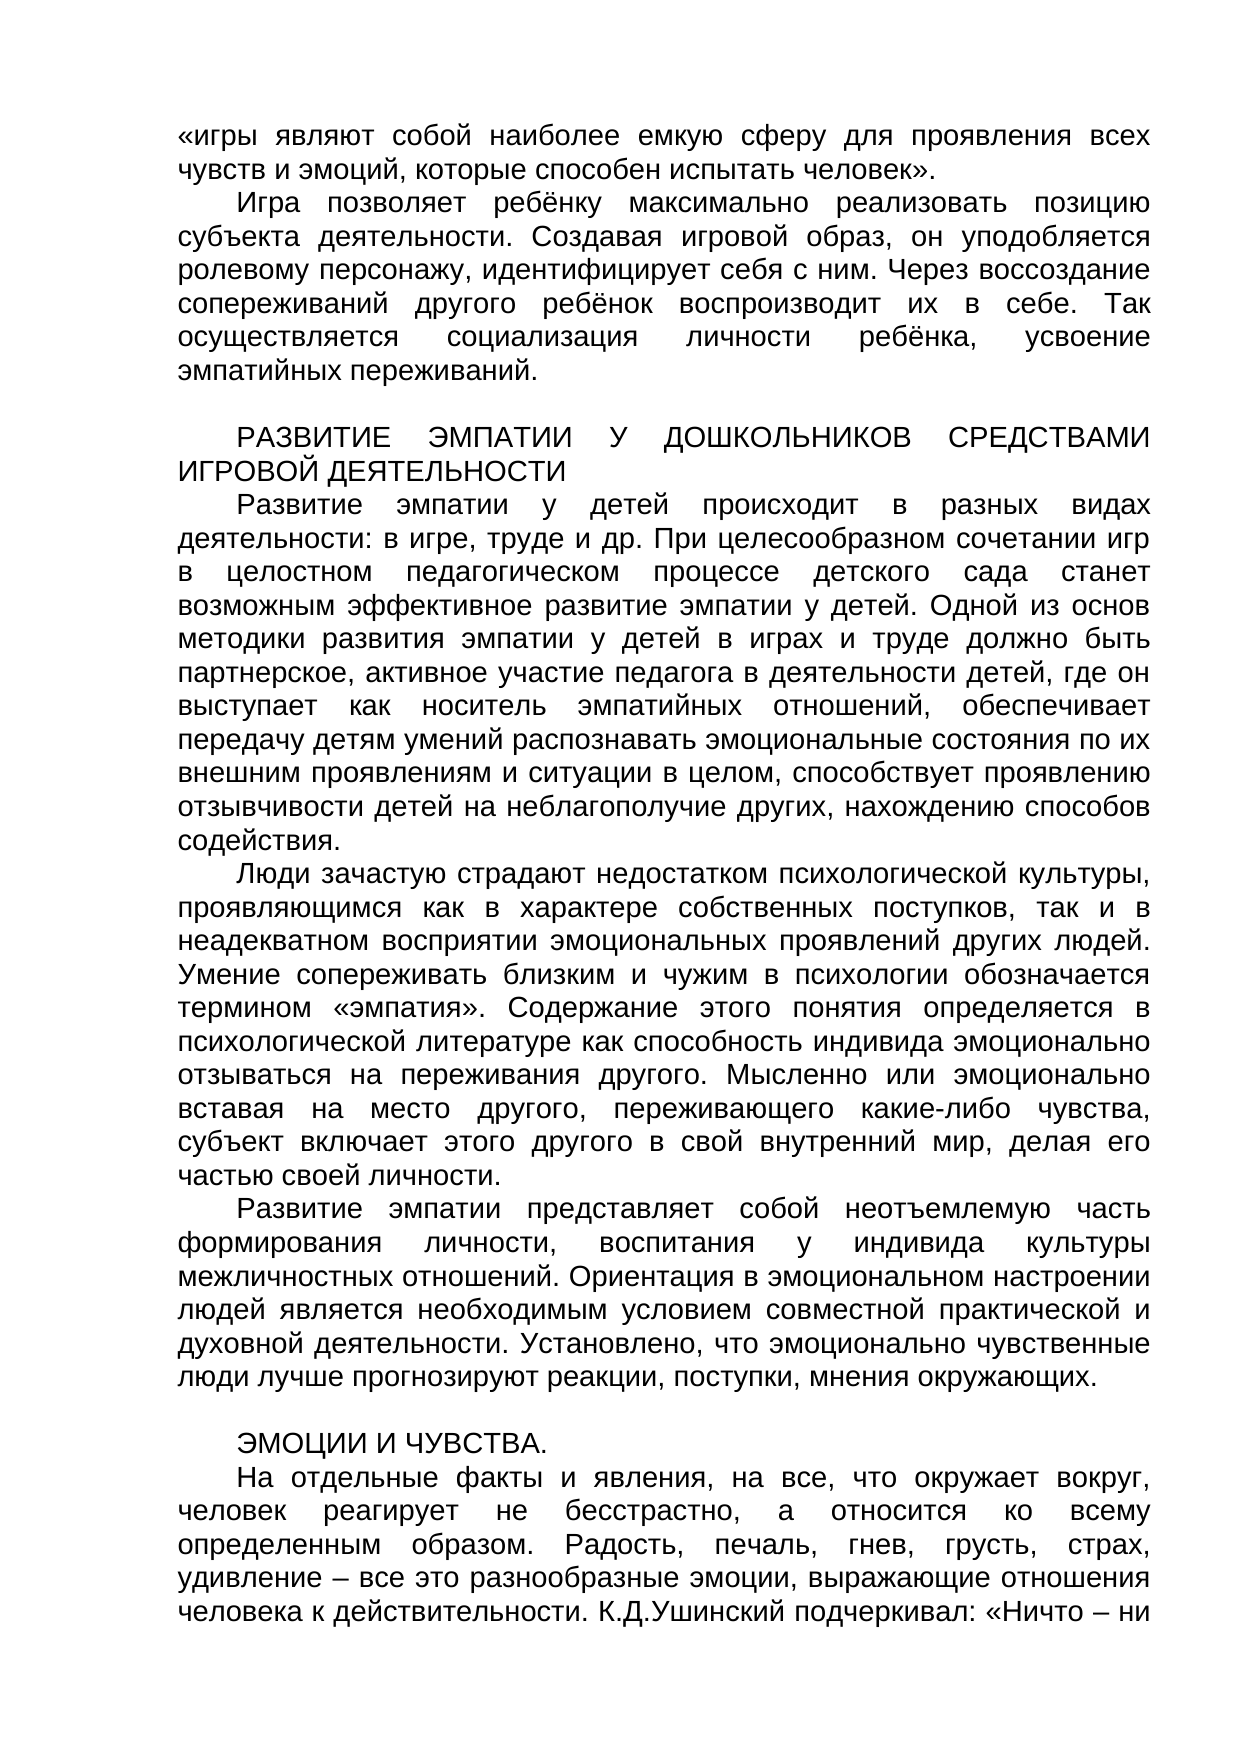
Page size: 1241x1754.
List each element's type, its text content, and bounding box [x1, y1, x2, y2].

text Развитие эмпатии у детей происходит в разных видах деятельности: в игре, труде и др. При целесообразном сочетании игр в целостном педагогическом процессе детского сада станет возможным эффективное развитие эмпатии у детей. Одной из основ методики развития эмпатии у детей в играх и труде должно быть партнерское, активное участие педагога в деятельности детей, где он выступает как носитель эмпатийных отношений, обеспечивает передачу детям умений распознавать эмоциональные состояния по их внешним проявлениям и ситуации в целом, способствует проявлению отзывчивости детей на неблагополучие других, нахождению способов содействия. [177, 487, 1152, 856]
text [177, 118, 1152, 185]
text Развитие эмпатии представляет собой неотъемлемую часть формирования личности, воспитания у индивида культуры межличностных отношений. Ориентация в эмоциональном настроении людей является необходимым условием совместной практической и духовной деятельности. Установлено, что эмоционально чувственные люди лучше прогнозируют реакции, поступки, мнения окружающих. [177, 1191, 1152, 1393]
text РАЗВИТИЕ ЭМПАТИИ У ДОШКОЛЬНИКОВ СРЕДСТВАМИ ИГРОВОЙ ДЕЯТЕЛЬНОСТИ [177, 420, 1152, 487]
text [177, 1460, 1152, 1627]
text ЭМОЦИИ И ЧУВСТВА. [177, 1426, 1152, 1460]
text Люди зачастую страдают недостатком психологической культуры, проявляющимся как в характере собственных поступков, так и в неадекватном восприятии эмоциональных проявлений других людей. Умение сопереживать близким и чужим в психологии обозначается термином «эмпатия». Содержание этого понятия определяется в психологической литературе как способность индивида эмоционально отзываться на переживания другого. Мысленно или эмоционально вставая на место другого, переживающего какие-либо чувства, субъект включает этого другого в свой внутренний мир, делая его частью своей личности. [177, 856, 1152, 1191]
text Игра позволяет ребёнку максимально реализовать позицию субъекта деятельности. Создавая игровой образ, он уподобляется ролевому персонажу, идентифицирует себя с ним. Через воссоздание сопереживаний другого ребёнок воспроизводит их в себе. Так осуществляется социализация личности ребёнка, усвоение эмпатийных переживаний. [177, 185, 1152, 386]
